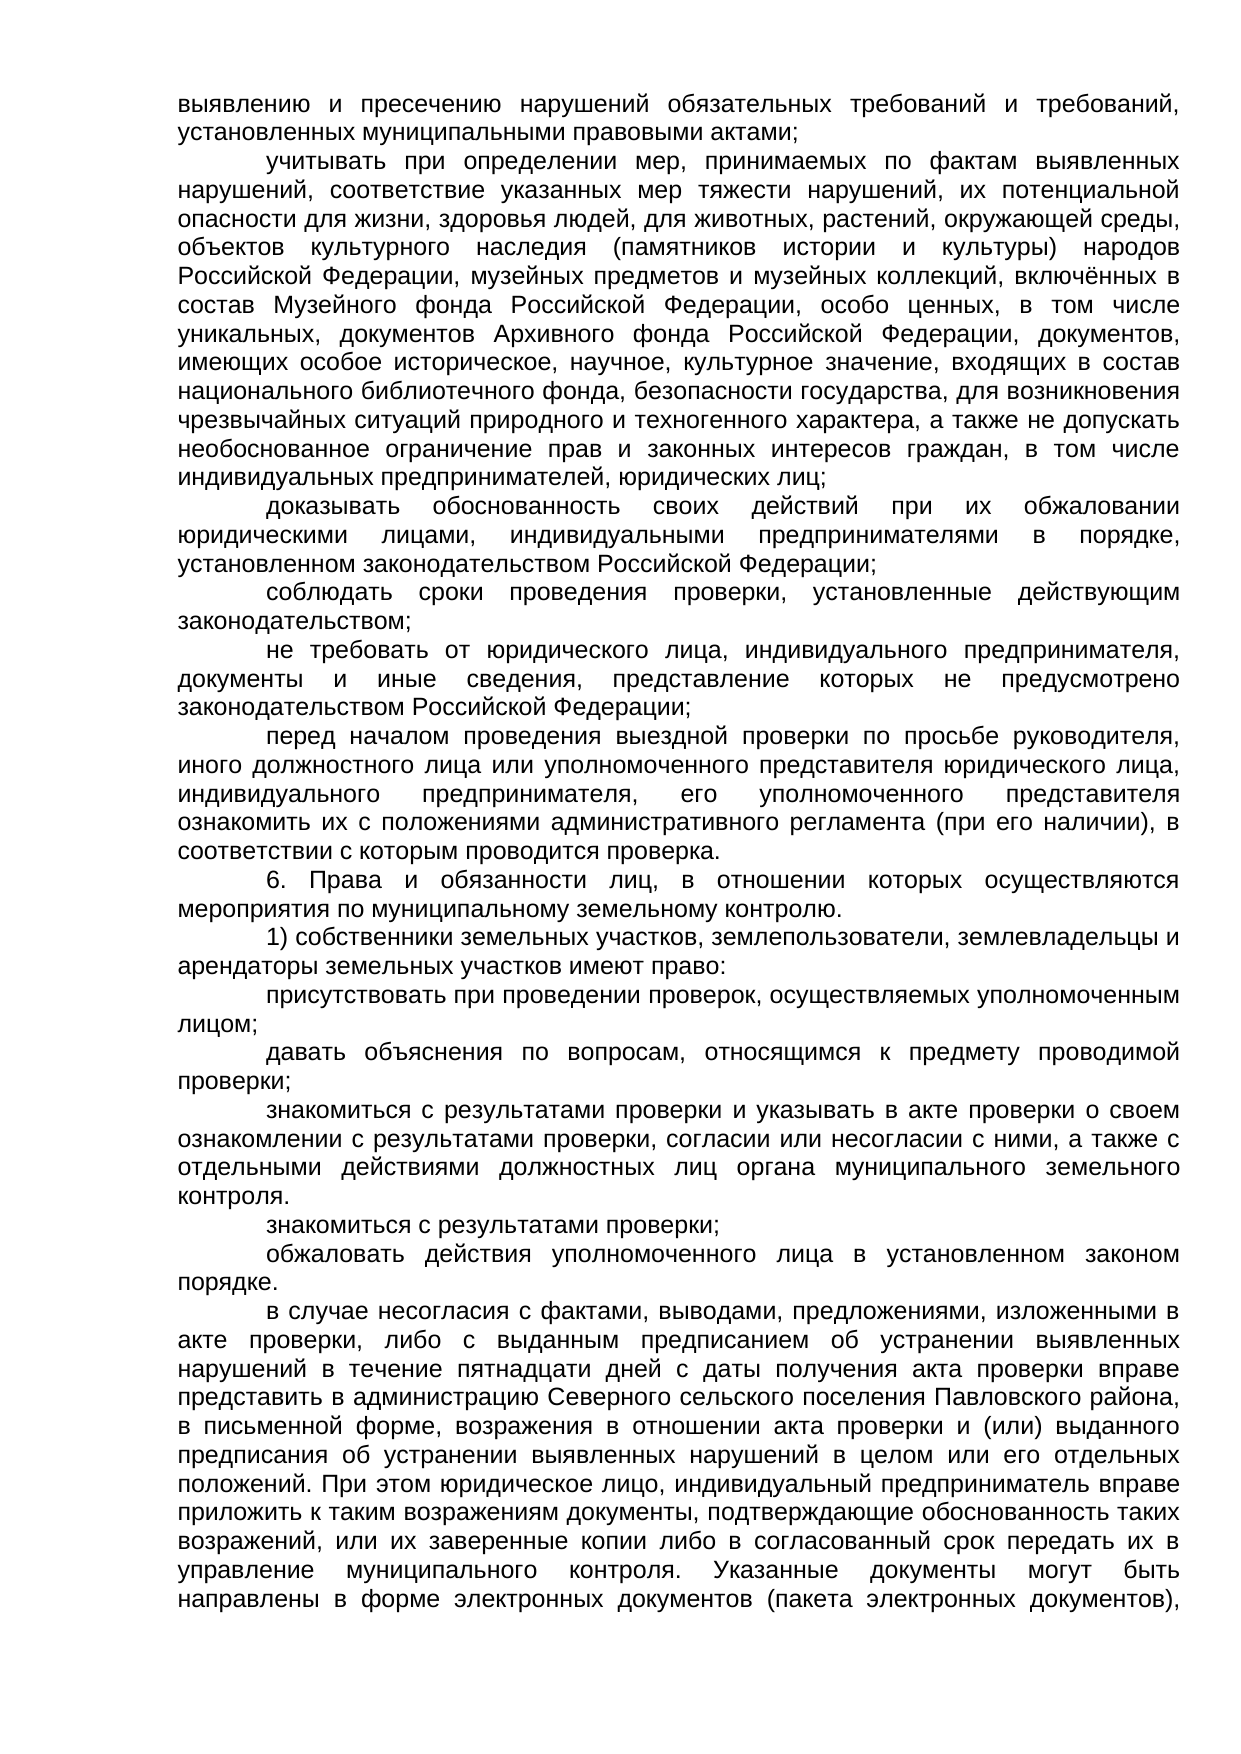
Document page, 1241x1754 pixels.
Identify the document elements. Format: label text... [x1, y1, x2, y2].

text учитывать при определении мер, принимаемых по фактам выявленных нарушений, соответствие указанных мер тяжести нарушений, их потенциальной опасности для жизни, здоровья людей, для животных, растений, окружающей среды, объектов культурного наследия (памятников истории и культуры) народов Российской Федерации, музейных предметов и музейных коллекций, включённых в состав Музейного фонда Российской Федерации, особо ценных, в том числе уникальных, документов Архивного фонда Российской Федерации, документов, имеющих особое историческое, научное, культурное значение, входящих в состав национального библиотечного фонда, безопасности государства, для возникновения чрезвычайных ситуаций природного и техногенного характера, а также не допускать необоснованное ограничение прав и законных интересов граждан, в том числе индивидуальных предпринимателей, юридических лиц; [177, 146, 1181, 491]
text не требовать от юридического лица, индивидуального предпринимателя, документы и иные сведения, представление которых не предусмотрено законодательством Российской Федерации; [177, 635, 1181, 721]
text 1) собственники земельных участков, землепользователи, землевладельцы и арендаторы земельных участков имеют право: [177, 922, 1181, 980]
text обжаловать действия уполномоченного лица в установленном законом порядке. [177, 1239, 1181, 1296]
text соблюдать сроки проведения проверки, установленные действующим законодательством; [177, 577, 1181, 635]
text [177, 89, 1181, 146]
text давать объяснения по вопросам, относящимся к предмету проводимой проверки; [177, 1037, 1181, 1095]
text перед началом проведения выездной проверки по просьбе руководителя, иного должностного лица или уполномоченного представителя юридического лица, индивидуального предпринимателя, его уполномоченного представителя ознакомить их с положениями административного регламента (при его наличии), в соответствии с которым проводится проверка. [177, 721, 1181, 865]
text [177, 1296, 1181, 1612]
text присутствовать при проведении проверок, осуществляемых уполномоченным лицом; [177, 980, 1181, 1037]
text знакомиться с результатами проверки и указывать в акте проверки о своем ознакомлении с результатами проверки, согласии или несогласии с ними, а также с отдельными действиями должностных лиц органа муниципального земельного контроля. [177, 1095, 1181, 1210]
text доказывать обоснованность своих действий при их обжаловании юридическими лицами, индивидуальными предпринимателями в порядке, установленном законодательством Российской Федерации; [177, 491, 1181, 577]
text знакомиться с результатами проверки; [177, 1210, 1181, 1239]
text 6. Права и обязанности лиц, в отношении которых осуществляются мероприятия по муниципальному земельному контролю. [177, 865, 1181, 922]
